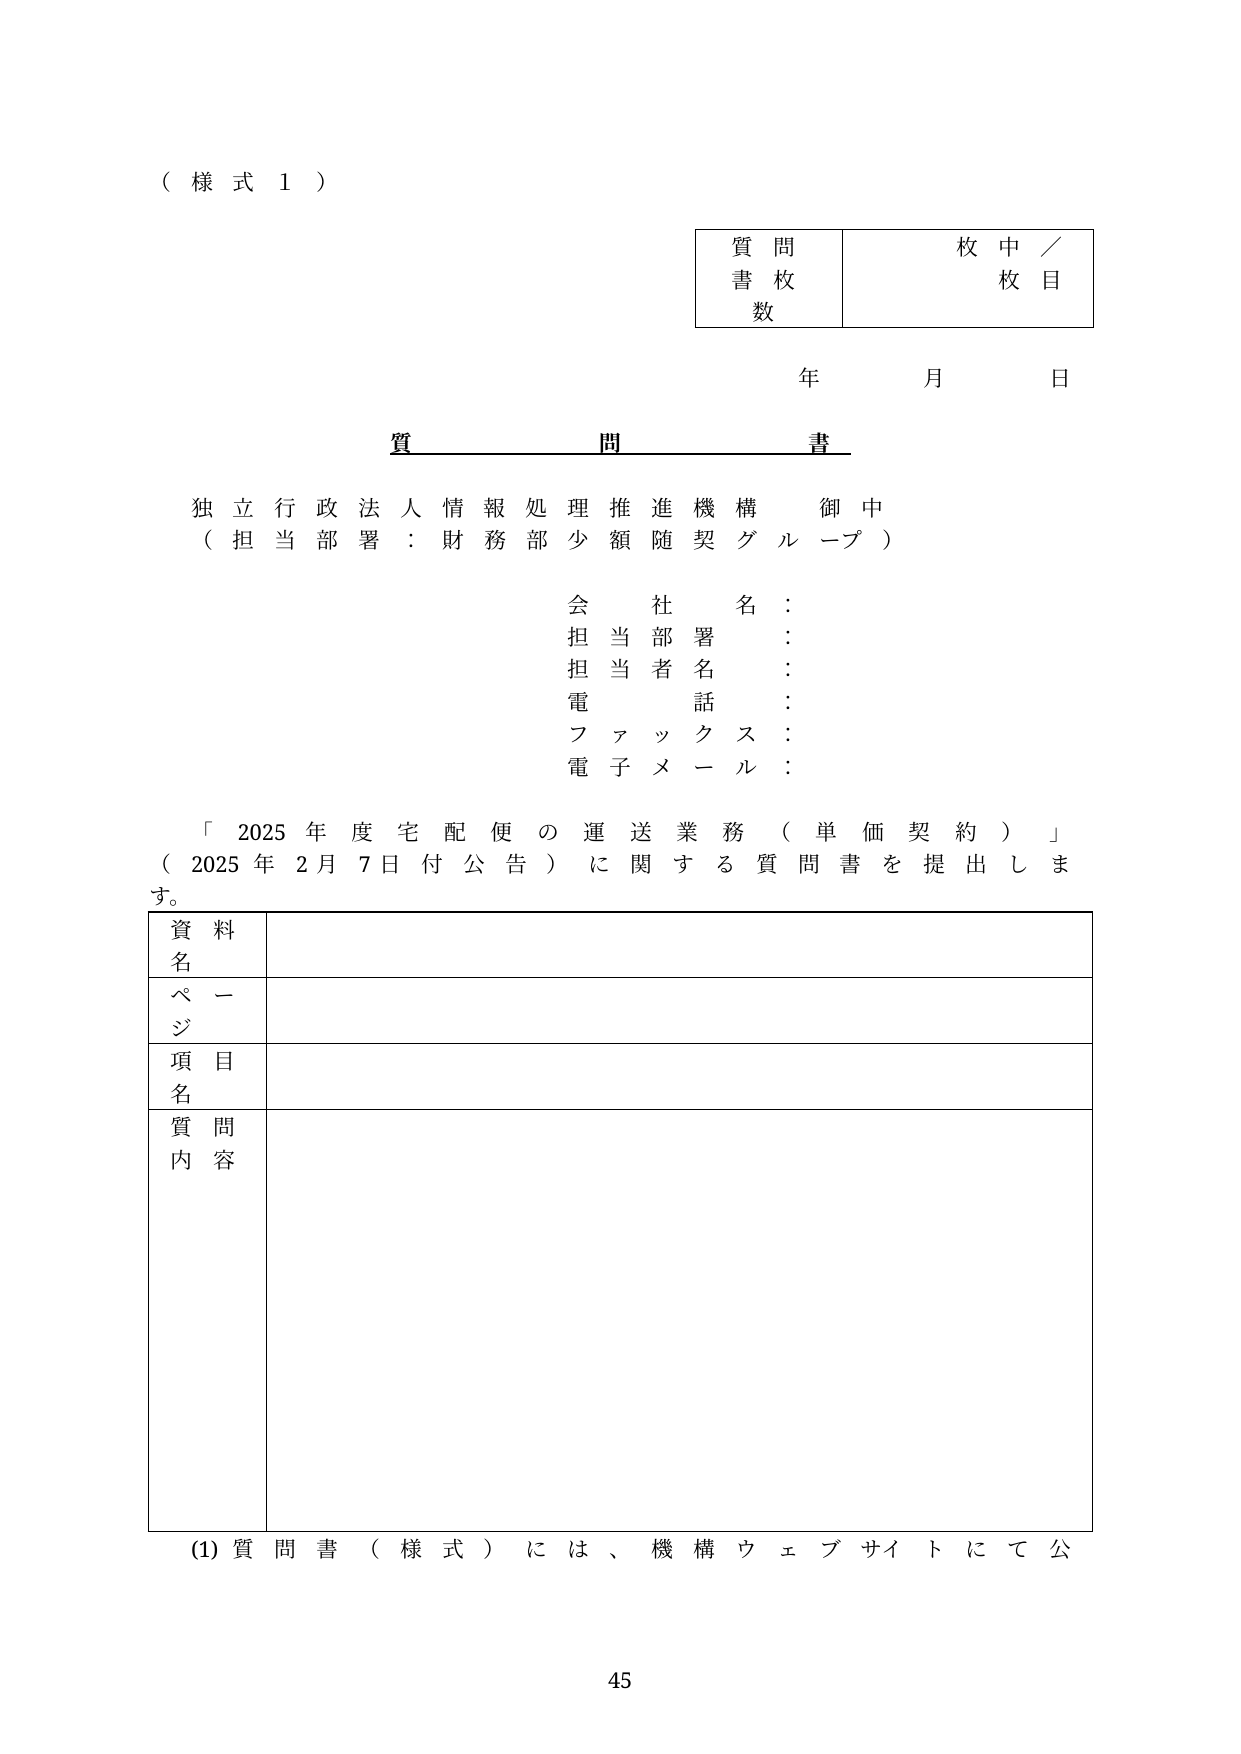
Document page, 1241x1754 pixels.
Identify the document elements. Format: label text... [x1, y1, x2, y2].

table_header [267, 913, 1092, 977]
table_header 枚中／ 枚目 [843, 230, 1093, 327]
table_cell [267, 978, 1092, 1043]
text 電子メール： [149, 749, 1091, 782]
text 会 社 名： [485, 587, 1091, 620]
table_cell ページ [149, 978, 266, 1043]
text 「2025年度宅配便の運送業務（単価契約）」（2025年2月7日付公告）に関する質問書を提出します。 [149, 814, 1091, 911]
text 独立行政法人情報処理推進機構 御中 [149, 490, 1091, 523]
text （様式１） [149, 164, 1091, 197]
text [170, 1532, 1091, 1564]
table_header 資料名 [149, 913, 266, 977]
text （担当部署：財務部少額随契グループ） [149, 523, 1091, 555]
table_cell 項目名 [149, 1044, 266, 1109]
text 年 月 日 [149, 361, 1091, 393]
text 電 話 ： [149, 685, 1091, 717]
table_header 質問書枚数 [696, 230, 842, 327]
text 担当者名 ： [149, 652, 1091, 685]
table_cell [267, 1110, 1092, 1531]
text 質 問 書 [149, 426, 1091, 458]
text 担当部署 ： [485, 620, 1091, 652]
table_cell 質問内容 [149, 1110, 266, 1531]
table_cell [267, 1044, 1092, 1109]
text ファックス： [149, 717, 1091, 749]
